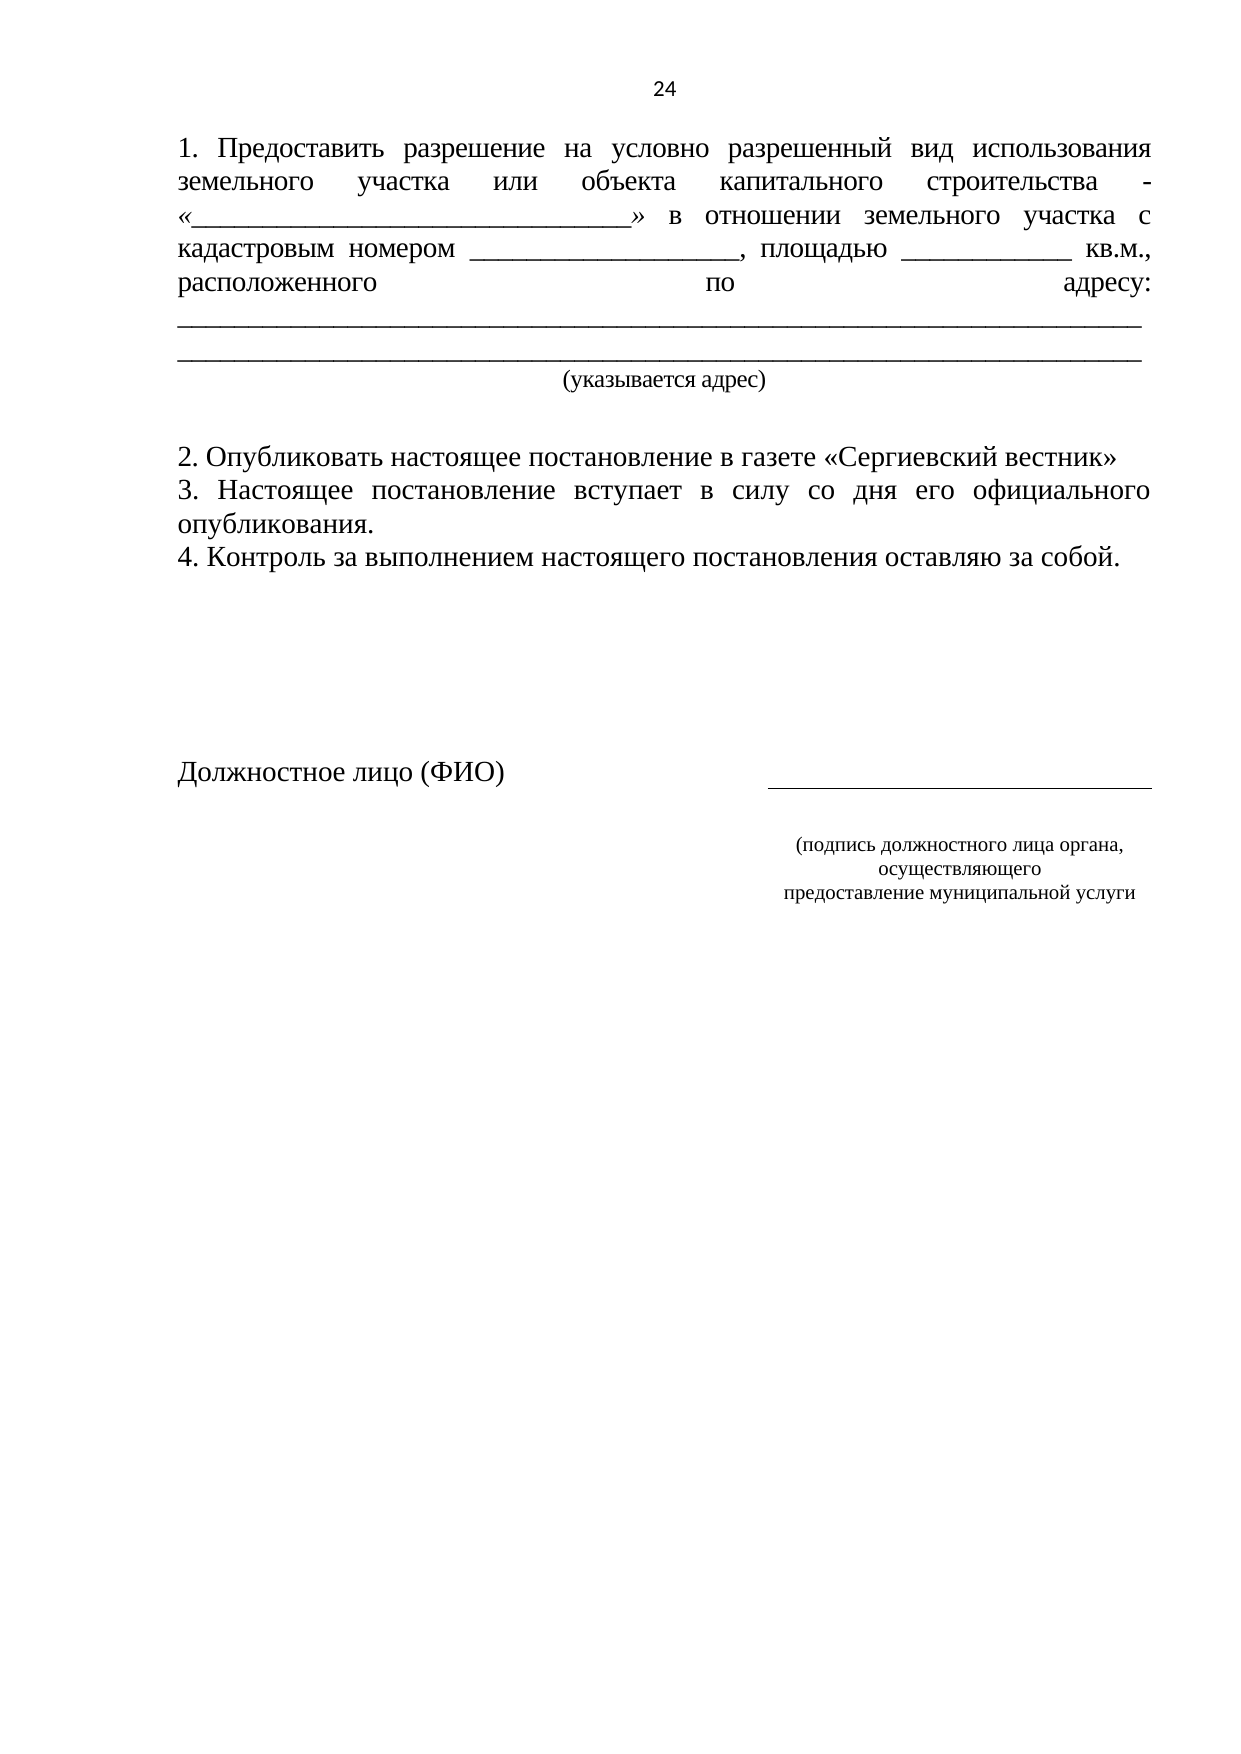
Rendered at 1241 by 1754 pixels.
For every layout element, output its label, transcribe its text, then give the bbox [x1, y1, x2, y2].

text Должностное лицо (ФИО) [177, 754, 1152, 788]
text 2. Опубликовать настоящее постановление в газете «Сергиевский вестник» [177, 439, 1152, 472]
text 3. Настоящее постановление вступает в силу со дня его официального опубликования. [177, 472, 1152, 539]
text (подпись должностного лица органа, осуществляющего [768, 812, 1152, 860]
text (указывается адрес) [177, 364, 1152, 393]
text 1. Предоставить разрешение на условно разрешенный вид использования земельного участка или объекта капитального строительства - «_______________________________» в отношении земельного участка с кадастровым номером ___________________, площадью ____________ кв.м., расположенного по адресу: ________________________________________________________________________________________________________________________________________ [177, 130, 1152, 364]
text 4. Контроль за выполнением настоящего постановления оставляю за собой. [177, 539, 1152, 573]
text предоставление муниципальной услуги [768, 860, 1152, 904]
